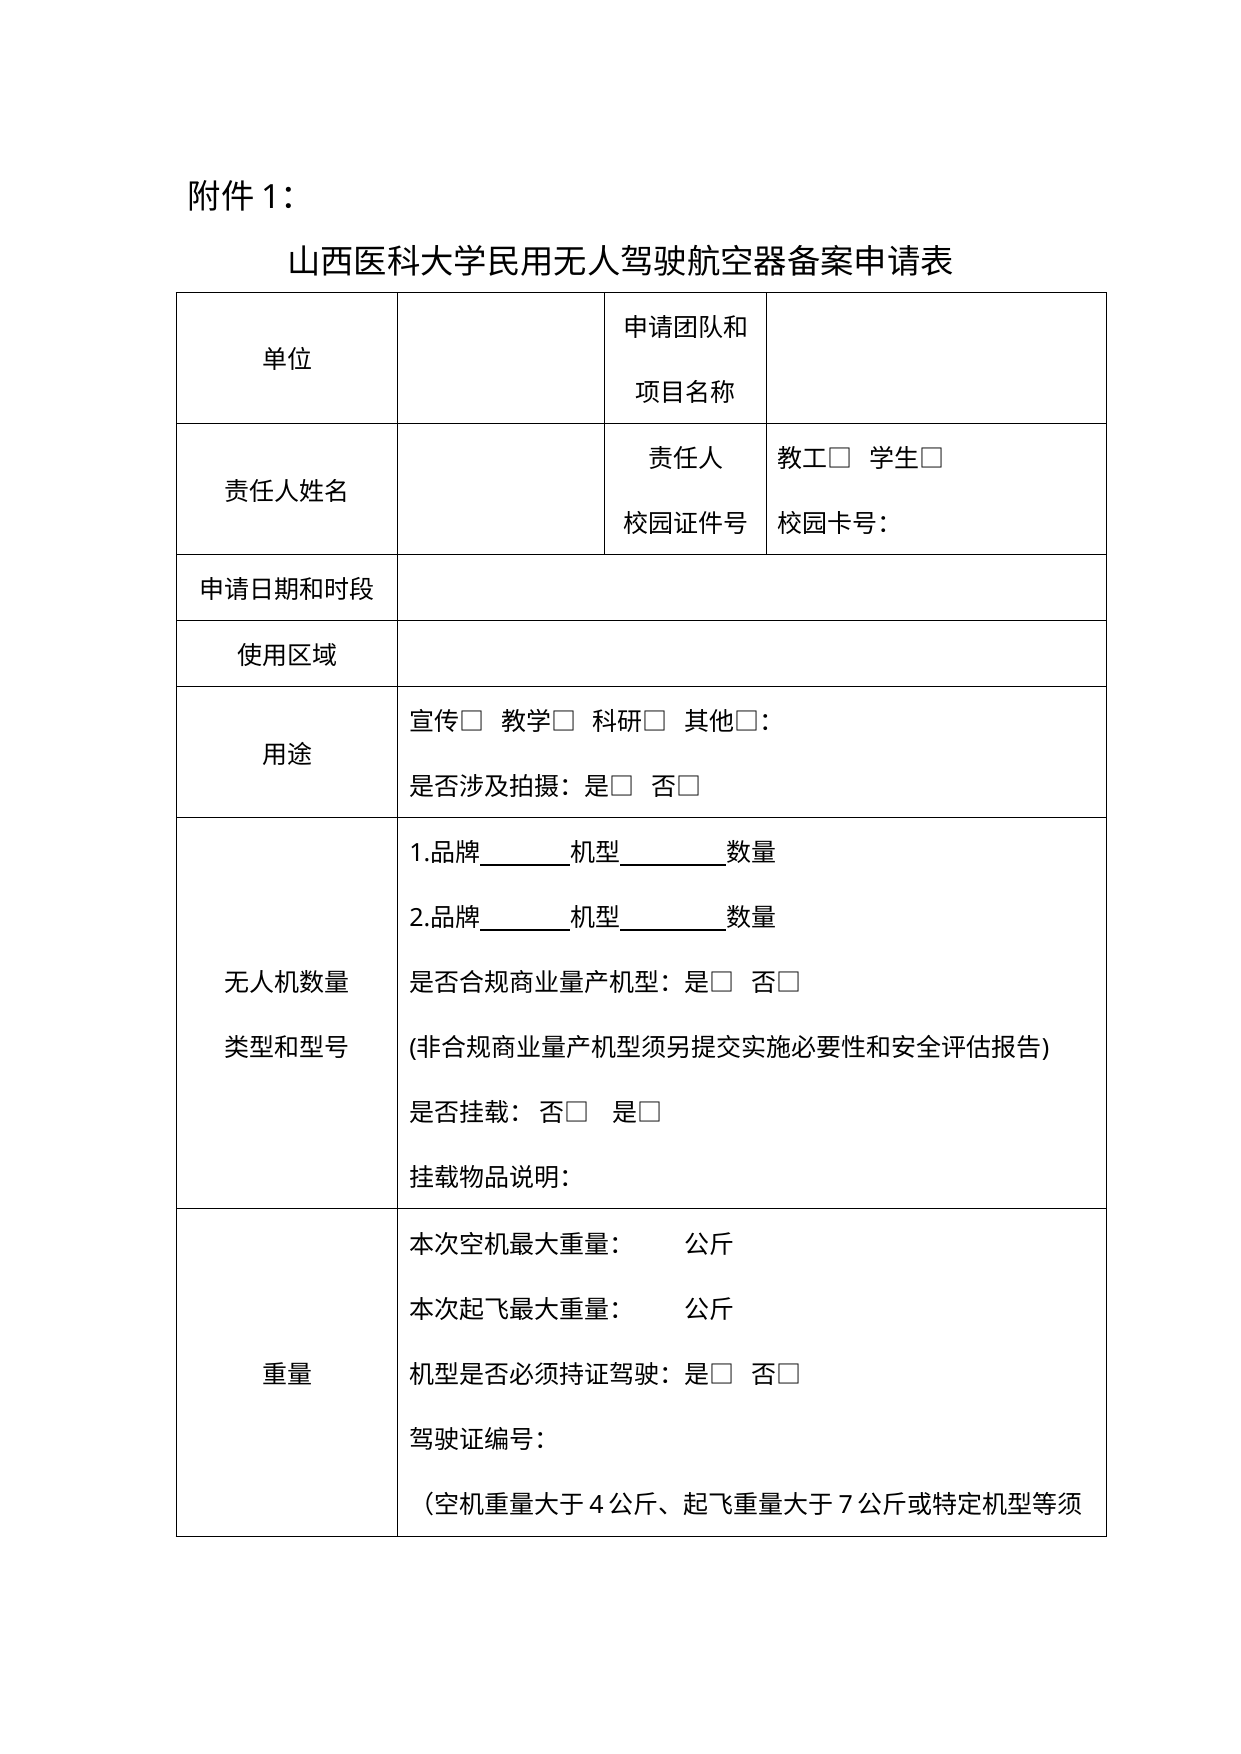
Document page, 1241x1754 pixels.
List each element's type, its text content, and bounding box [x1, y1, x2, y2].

table_header 单位 [177, 293, 397, 423]
table_cell 申请日期和时段 [177, 555, 397, 620]
table_cell 用途 [177, 687, 397, 817]
table_header [767, 293, 1106, 423]
table_cell [398, 621, 1106, 686]
table_cell 责任人姓名 [177, 424, 397, 554]
table_cell 1.品牌 机型 数量 2.品牌 机型 数量 是否合规商业量产机型：是□ 否□ (非合规商业量产机型须另提交实施必要性和安全评估报告) 是否挂载： 否□ 是□ 挂载物品说明： [398, 818, 1106, 1208]
table_header 申请团队和项目名称 [605, 293, 766, 423]
text 附件1： [187, 162, 1053, 227]
text 山西医科大学民用无人驾驶航空器备案申请表 [187, 227, 1053, 292]
table_cell 使用区域 [177, 621, 397, 686]
table_cell [398, 424, 604, 554]
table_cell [398, 1209, 1106, 1536]
table_cell 责任人 校园证件号 [605, 424, 766, 554]
table_cell [398, 555, 1106, 620]
table_cell 教工□ 学生□ 校园卡号： [767, 424, 1106, 554]
table_cell 宣传□ 教学□ 科研□ 其他□： 是否涉及拍摄：是□ 否□ [398, 687, 1106, 817]
table_header [398, 293, 604, 423]
table_cell 无人机数量 类型和型号 [177, 818, 397, 1208]
table_cell 重量 [177, 1209, 397, 1536]
